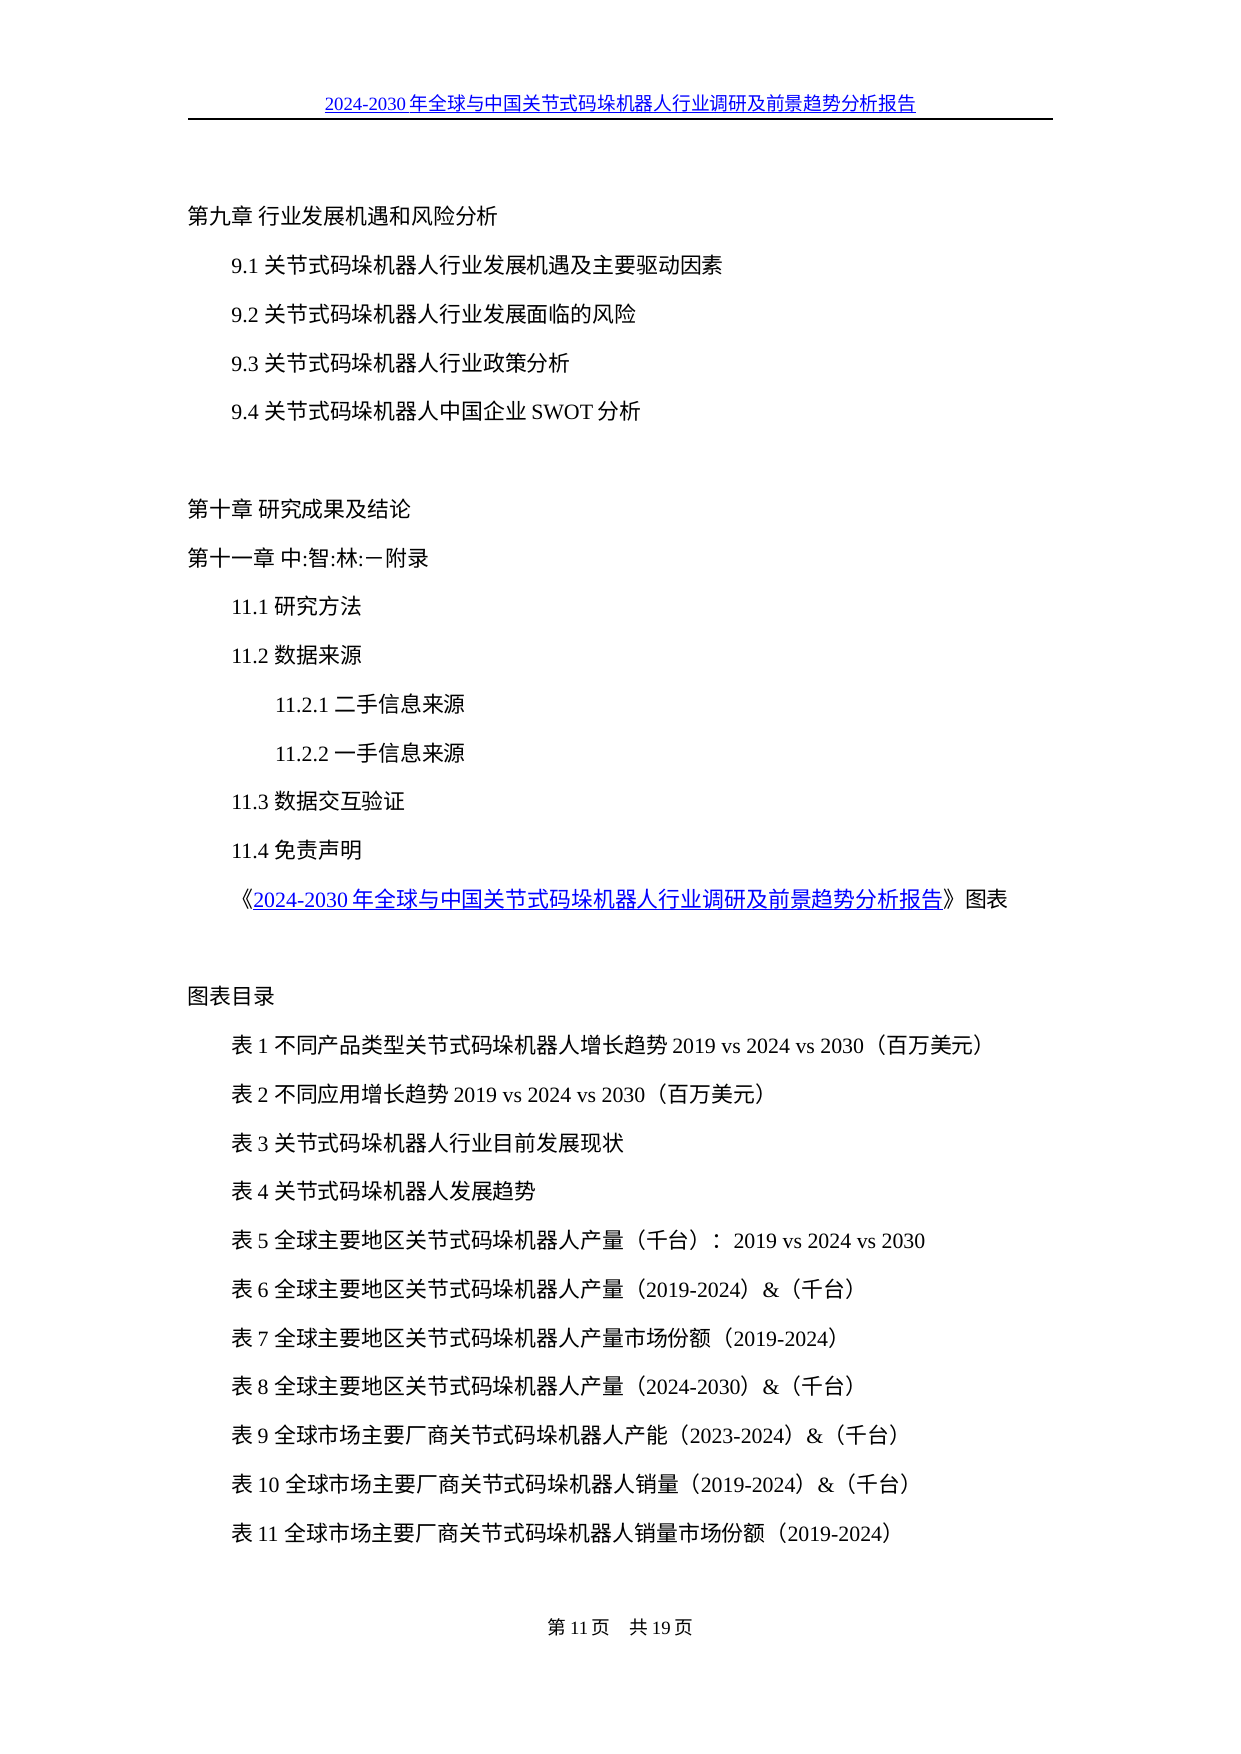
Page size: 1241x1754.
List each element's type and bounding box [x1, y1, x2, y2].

text [187, 150, 1053, 1548]
